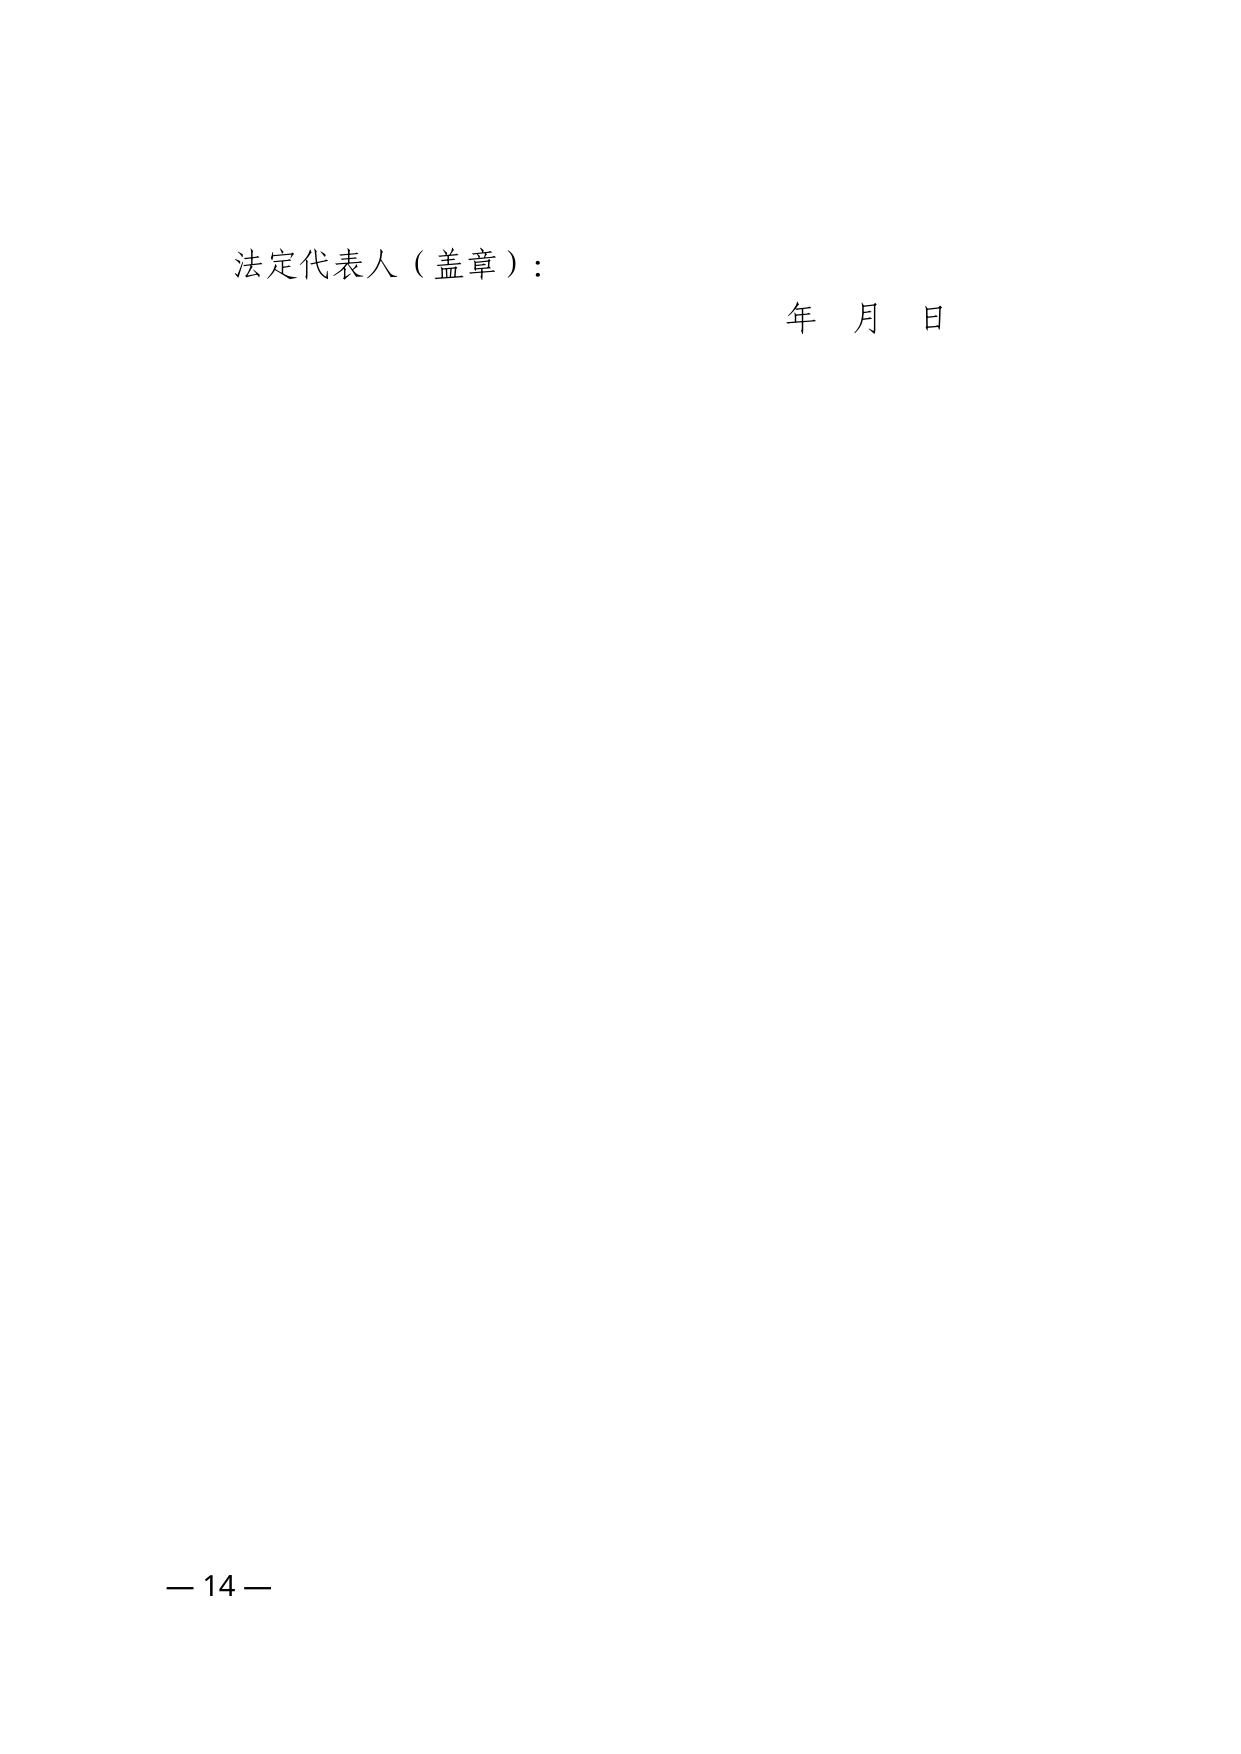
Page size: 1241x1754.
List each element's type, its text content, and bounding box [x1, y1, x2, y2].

text 年 月 日 [165, 287, 1087, 341]
text 法定代表人（盖章）： [165, 233, 1087, 287]
